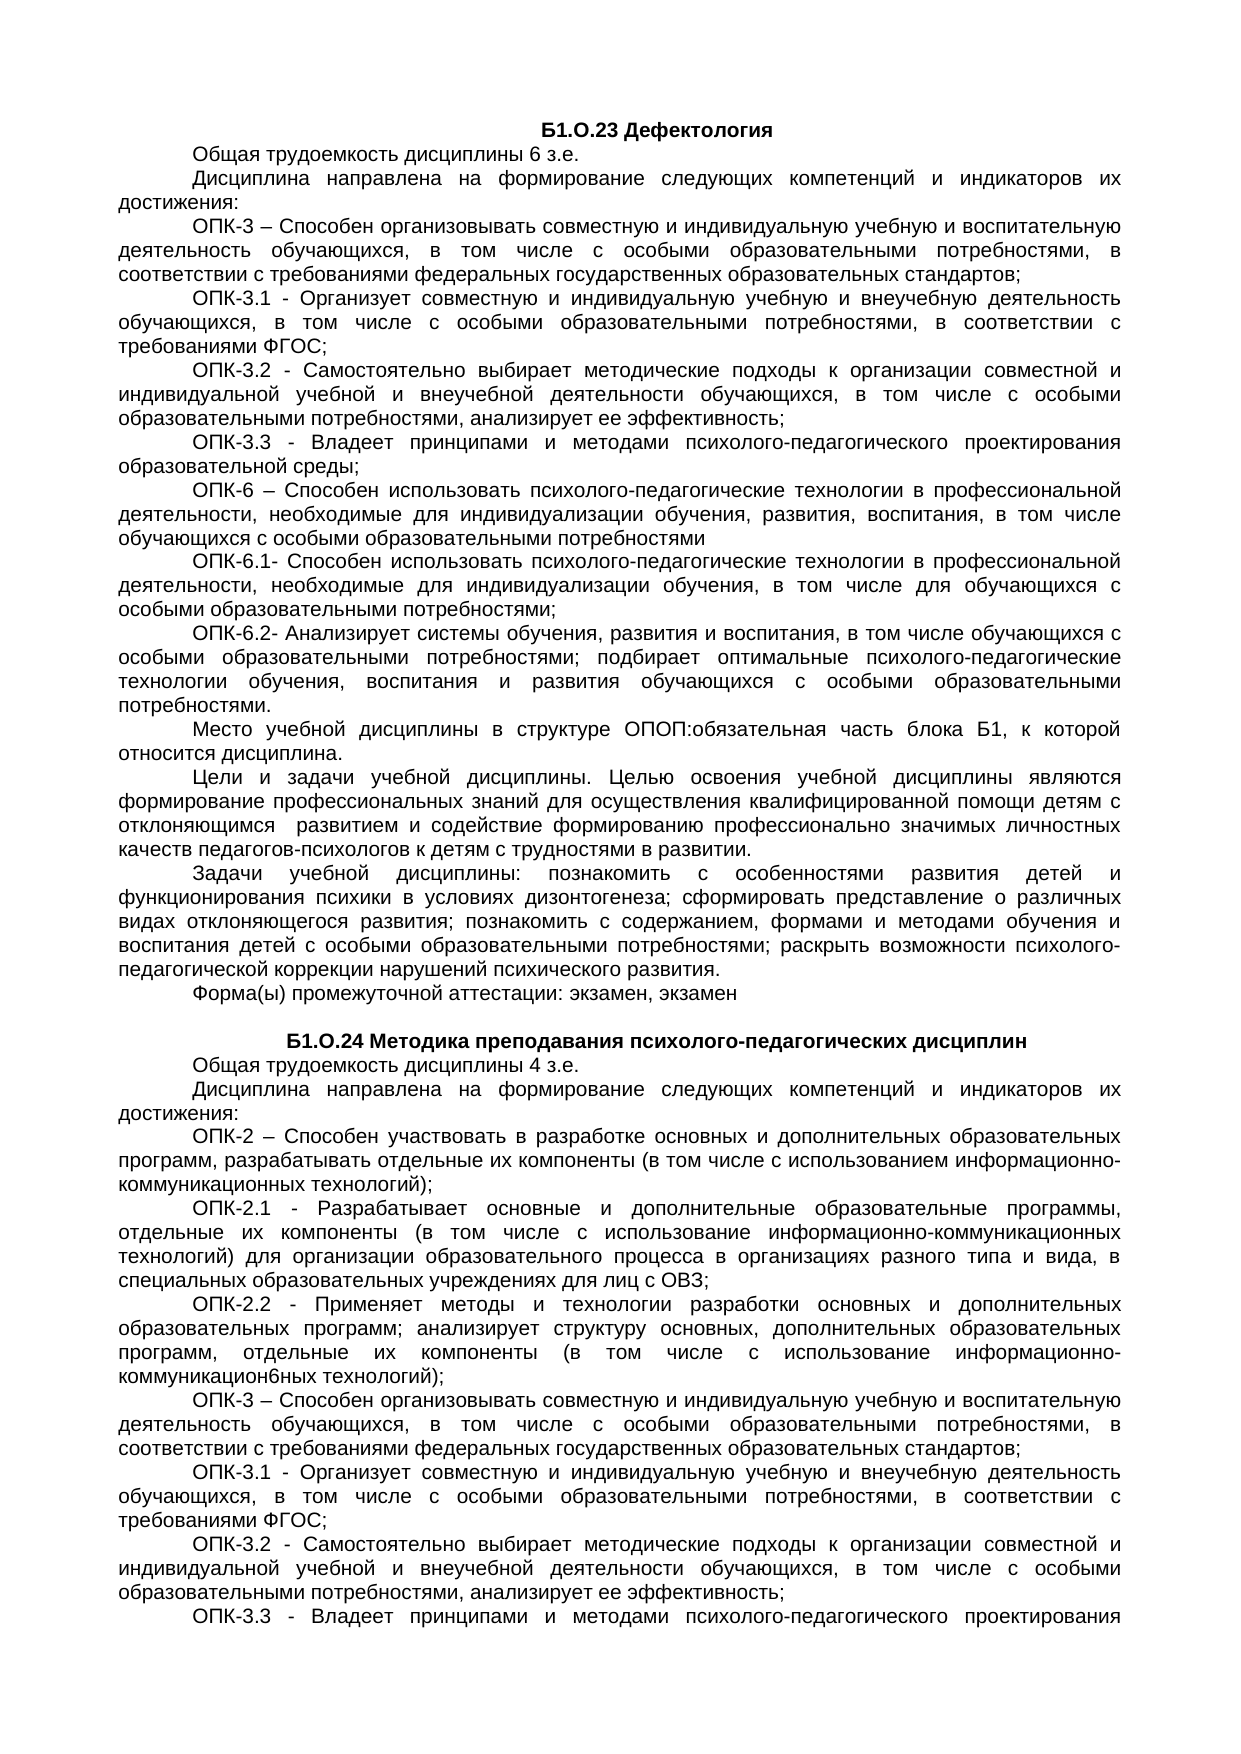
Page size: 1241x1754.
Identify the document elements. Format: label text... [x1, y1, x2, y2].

text ОПК-3.1 - Организует совместную и индивидуальную учебную и внеучебную деятельность обучающихся, в том числе с особыми образовательными потребностями, в соответствии с требованиями ФГОС; [118, 1460, 1122, 1532]
text Форма(ы) промежуточной аттестации: экзамен, экзамен [118, 981, 1122, 1004]
text ОПК-2.2 - Применяет методы и технологии разработки основных и дополнительных образовательных программ; анализирует структуру основных, дополнительных образовательных программ, отдельные их компоненты (в том числе с использование информационно-коммуникацион6ных технологий); [118, 1292, 1122, 1388]
text ОПК-3.3 - Владеет принципами и методами психолого-педагогического проектирования образовательной среды; [118, 429, 1122, 477]
text Дисциплина направлена на формирование следующих компетенций и индикаторов их достижения: [118, 1076, 1122, 1124]
text ОПК-3.2 - Самостоятельно выбирает методические подходы к организации совместной и индивидуальной учебной и внеучебной деятельности обучающихся, в том числе с особыми образовательными потребностями, анализирует ее эффективность; [118, 1532, 1122, 1603]
text ОПК-6.1- Способен использовать психолого-педагогические технологии в профессиональной деятельности, необходимые для индивидуализации обучения, в том числе для обучающихся с особыми образовательными потребностями; [118, 549, 1122, 621]
text ОПК-6 – Способен использовать психолого-педагогические технологии в профессиональной деятельности, необходимые для индивидуализации обучения, развития, воспитания, в том числе обучающихся с особыми образовательными потребностями [118, 477, 1122, 549]
text Цели и задачи учебной дисциплины. Целью освоения учебной дисциплины являются формирование профессиональных знаний для осуществления квалифицированной помощи детям с отклоняющимся развитием и содействие формированию профессионально значимых личностных качеств педагогов-психологов к детям с трудностями в развитии. [118, 765, 1122, 861]
text Дисциплина направлена на формирование следующих компетенций и индикаторов их достижения: [118, 166, 1122, 214]
text Место учебной дисциплины в структуре ОПОП:обязательная часть блока Б1, к которой относится дисциплина. [118, 717, 1122, 765]
text ОПК-2 – Способен участвовать в разработке основных и дополнительных образовательных программ, разрабатывать отдельные их компоненты (в том числе с использованием информационно-коммуникационных технологий); [118, 1124, 1122, 1196]
text Задачи учебной дисциплины: познакомить с особенностями развития детей и функционирования психики в условиях дизонтогенеза; сформировать представление о различных видах отклоняющегося развития; познакомить с содержанием, формами и методами обучения и воспитания детей с особыми образовательными потребностями; раскрыть возможности психолого-педагогической коррекции нарушений психического развития. [118, 861, 1122, 981]
text ОПК-3.1 - Организует совместную и индивидуальную учебную и внеучебную деятельность обучающихся, в том числе с особыми образовательными потребностями, в соответствии с требованиями ФГОС; [118, 286, 1122, 358]
text ОПК-3 – Способен организовывать совместную и индивидуальную учебную и воспитательную деятельность обучающихся, в том числе с особыми образовательными потребностями, в соответствии с требованиями федеральных государственных образовательных стандартов; [118, 214, 1122, 286]
text ОПК-2.1 - Разрабатывает основные и дополнительные образовательные программы, отдельные их компоненты (в том числе с использование информационно-коммуникационных технологий) для организации образовательного процесса в организациях разного типа и вида, в специальных образовательных учреждениях для лиц с ОВЗ; [118, 1196, 1122, 1292]
text Общая трудоемкость дисциплины 4 з.е. [118, 1052, 1122, 1076]
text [118, 1603, 1122, 1627]
text Б1.О.23 Дефектология [118, 118, 1122, 142]
text ОПК-3.2 - Самостоятельно выбирает методические подходы к организации совместной и индивидуальной учебной и внеучебной деятельности обучающихся, в том числе с особыми образовательными потребностями, анализирует ее эффективность; [118, 358, 1122, 429]
text Б1.О.24 Методика преподавания психолого-педагогических дисциплин [118, 1028, 1122, 1052]
text ОПК-6.2- Анализирует системы обучения, развития и воспитания, в том числе обучающихся с особыми образовательными потребностями; подбирает оптимальные психолого-педагогические технологии обучения, воспитания и развития обучающихся с особыми образовательными потребностями. [118, 621, 1122, 717]
text ОПК-3 – Способен организовывать совместную и индивидуальную учебную и воспитательную деятельность обучающихся, в том числе с особыми образовательными потребностями, в соответствии с требованиями федеральных государственных образовательных стандартов; [118, 1388, 1122, 1460]
text Общая трудоемкость дисциплины 6 з.е. [118, 142, 1122, 166]
